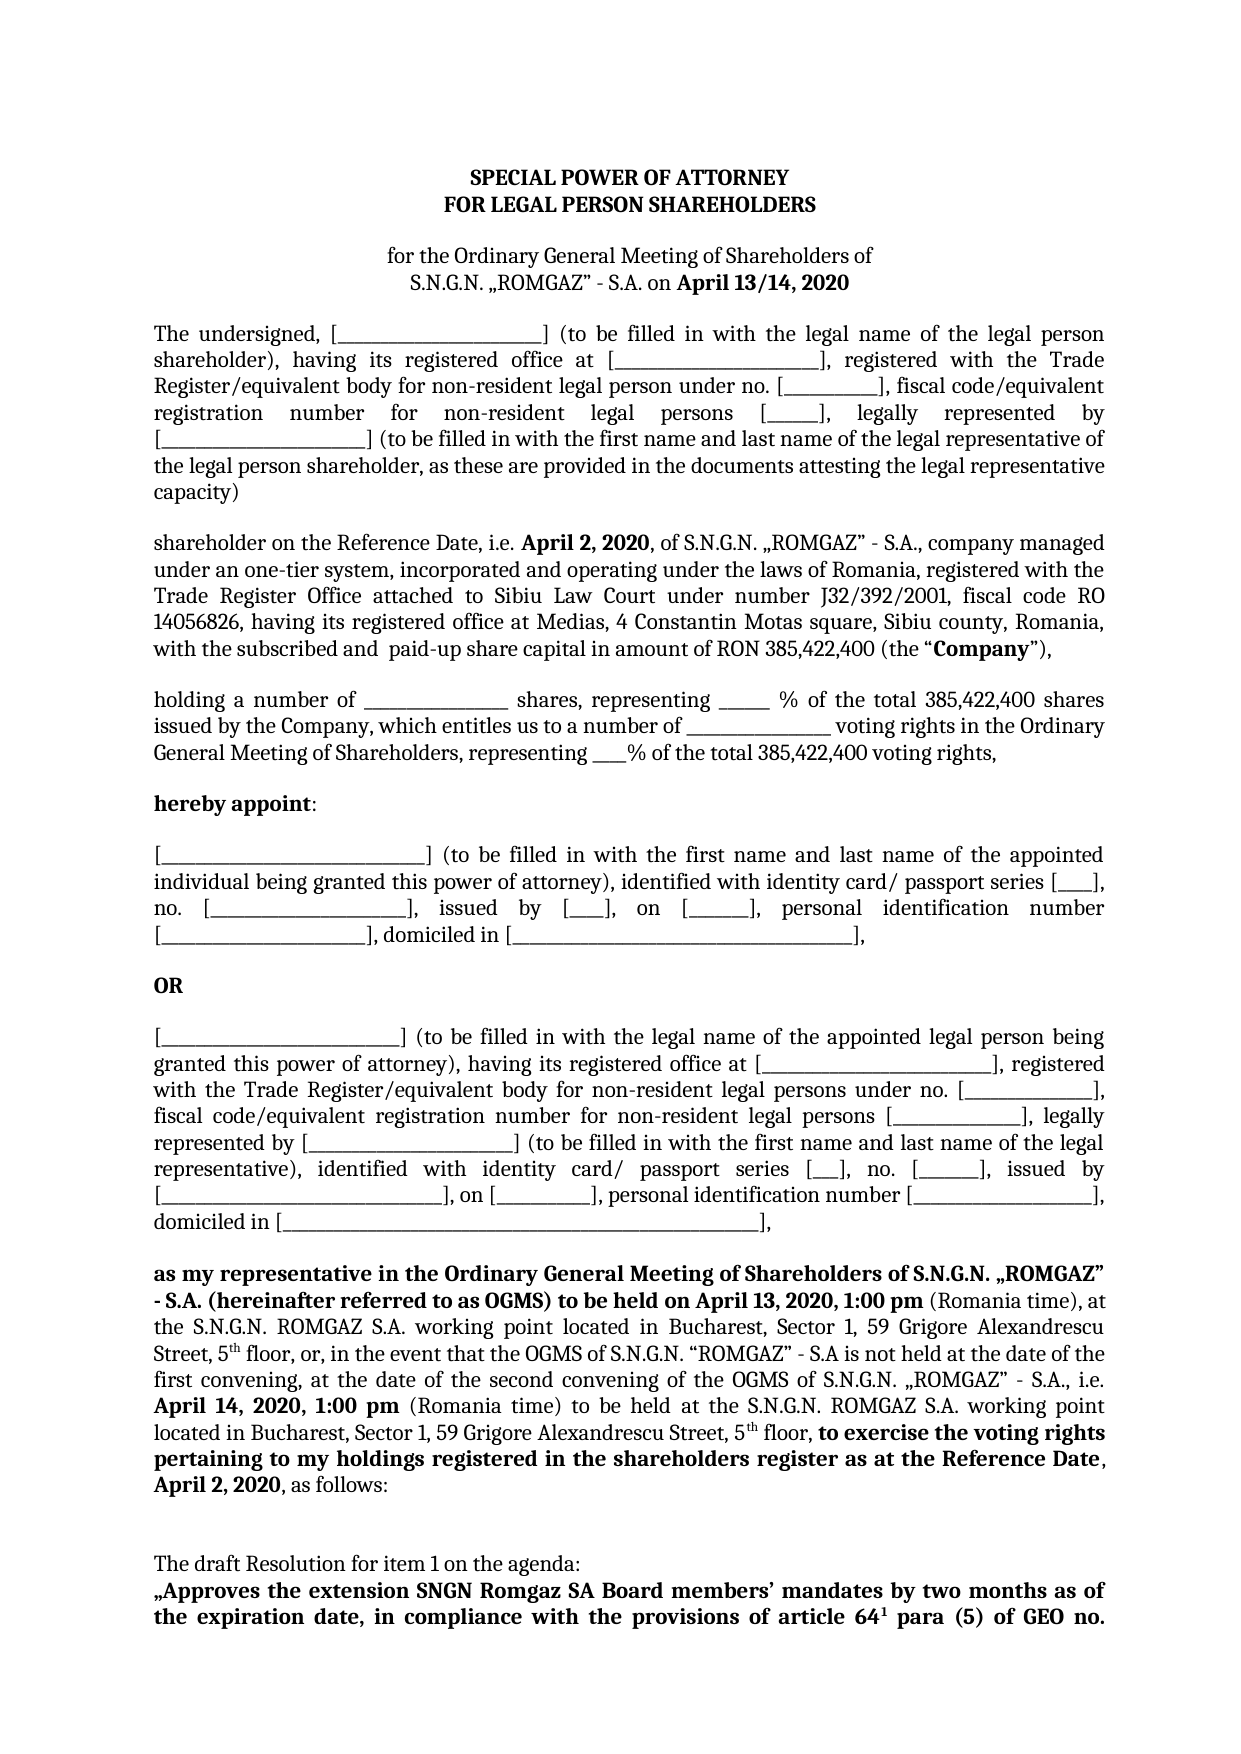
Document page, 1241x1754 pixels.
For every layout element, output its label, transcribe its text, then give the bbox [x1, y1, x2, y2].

text OR [153, 973, 1106, 999]
text [_______________________________] (to be filled in with the first name and last name of the appointed individual being granted this power of attorney), identified with identity card/ passport series [____], no. [_______________________], issued by [____], on [_______], personal identification number [________________________], domiciled in [________________________________________], [153, 842, 1106, 948]
text hereby appoint: [153, 791, 1106, 817]
text FOR LEGAL PERSON SHAREHOLDERS [153, 192, 1106, 218]
text The draft Resolution for item 1 on the agenda: [153, 1551, 1106, 1577]
text holding a number of _________________ shares, representing ______ % of the total 385,422,400 shares issued by the Company, which entitles us to a number of _________________ voting rights in the Ordinary General Meeting of Shareholders, representing ____% of the total 385,422,400 voting rights, [153, 687, 1106, 766]
text The undersigned, [________________________] (to be filled in with the legal name of the legal person shareholder), having its registered office at [________________________], registered with the Trade Register/equivalent body for non-resident legal person under no. [___________], fiscal code/equivalent registration number for non-resident legal persons [______], legally represented by [________________________] (to be filled in with the first name and last name of the legal representative of the legal person shareholder, as these are provided in the documents attesting the legal representative capacity) [153, 321, 1106, 505]
text shareholder on the Reference Date, i.e. April 2, 2020, of S.N.G.N. „ROMGAZ” - S.A., company managed under an one-tier system, incorporated and operating under the laws of Romania, registered with the Trade Register Office attached to Sibiu Law Court under number J32/392/2001, fiscal code RO 14056826, having its registered office at Medias, 4 Constantin Motas square, Sibiu county, Romania, with the subscribed and paid-up share capital in amount of RON 385,422,400 (the “Company”), [153, 530, 1106, 662]
text [____________________________] (to be filled in with the legal name of the appointed legal person being granted this power of attorney), having its registered office at [___________________________], registered with the Trade Register/equivalent body for non-resident legal persons under no. [_______________], fiscal code/equivalent registration number for non-resident legal persons [_______________], legally represented by [________________________] (to be filled in with the first name and last name of the legal representative), identified with identity card/ passport series [___], no. [_______], issued by [_________________________________], on [___________], personal identification number [_____________________], domiciled in [________________________________________________________], [153, 1024, 1106, 1235]
text SPECIAL POWER OF ATTORNEY [153, 165, 1106, 192]
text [153, 1577, 1105, 1630]
text S.N.G.N. „ROMGAZ” - S.A. on April 13/14, 2020 [153, 269, 1106, 296]
text as my representative in the Ordinary General Meeting of Shareholders of S.N.G.N. „ROMGAZ” - S.A. (hereinafter referred to as OGMS) to be held on April 13, 2020, 1:00 pm (Romania time), at the S.N.G.N. ROMGAZ S.A. working point located in Bucharest, Sector 1, 59 Grigore Alexandrescu Street, 5th floor, or, in the event that the OGMS of S.N.G.N. “ROMGAZ” - S.A is not held at the date of the first convening, at the date of the second convening of the OGMS of S.N.G.N. „ROMGAZ” - S.A., i.e. April 14, 2020, 1:00 pm (Romania time) to be held at the S.N.G.N. ROMGAZ S.A. working point located in Bucharest, Sector 1, 59 Grigore Alexandrescu Street, 5th floor, to exercise the voting rights pertaining to my holdings registered in the shareholders register as at the Reference Date, April 2, 2020, as follows: [153, 1261, 1106, 1498]
text for the Ordinary General Meeting of Shareholders of [153, 243, 1106, 269]
